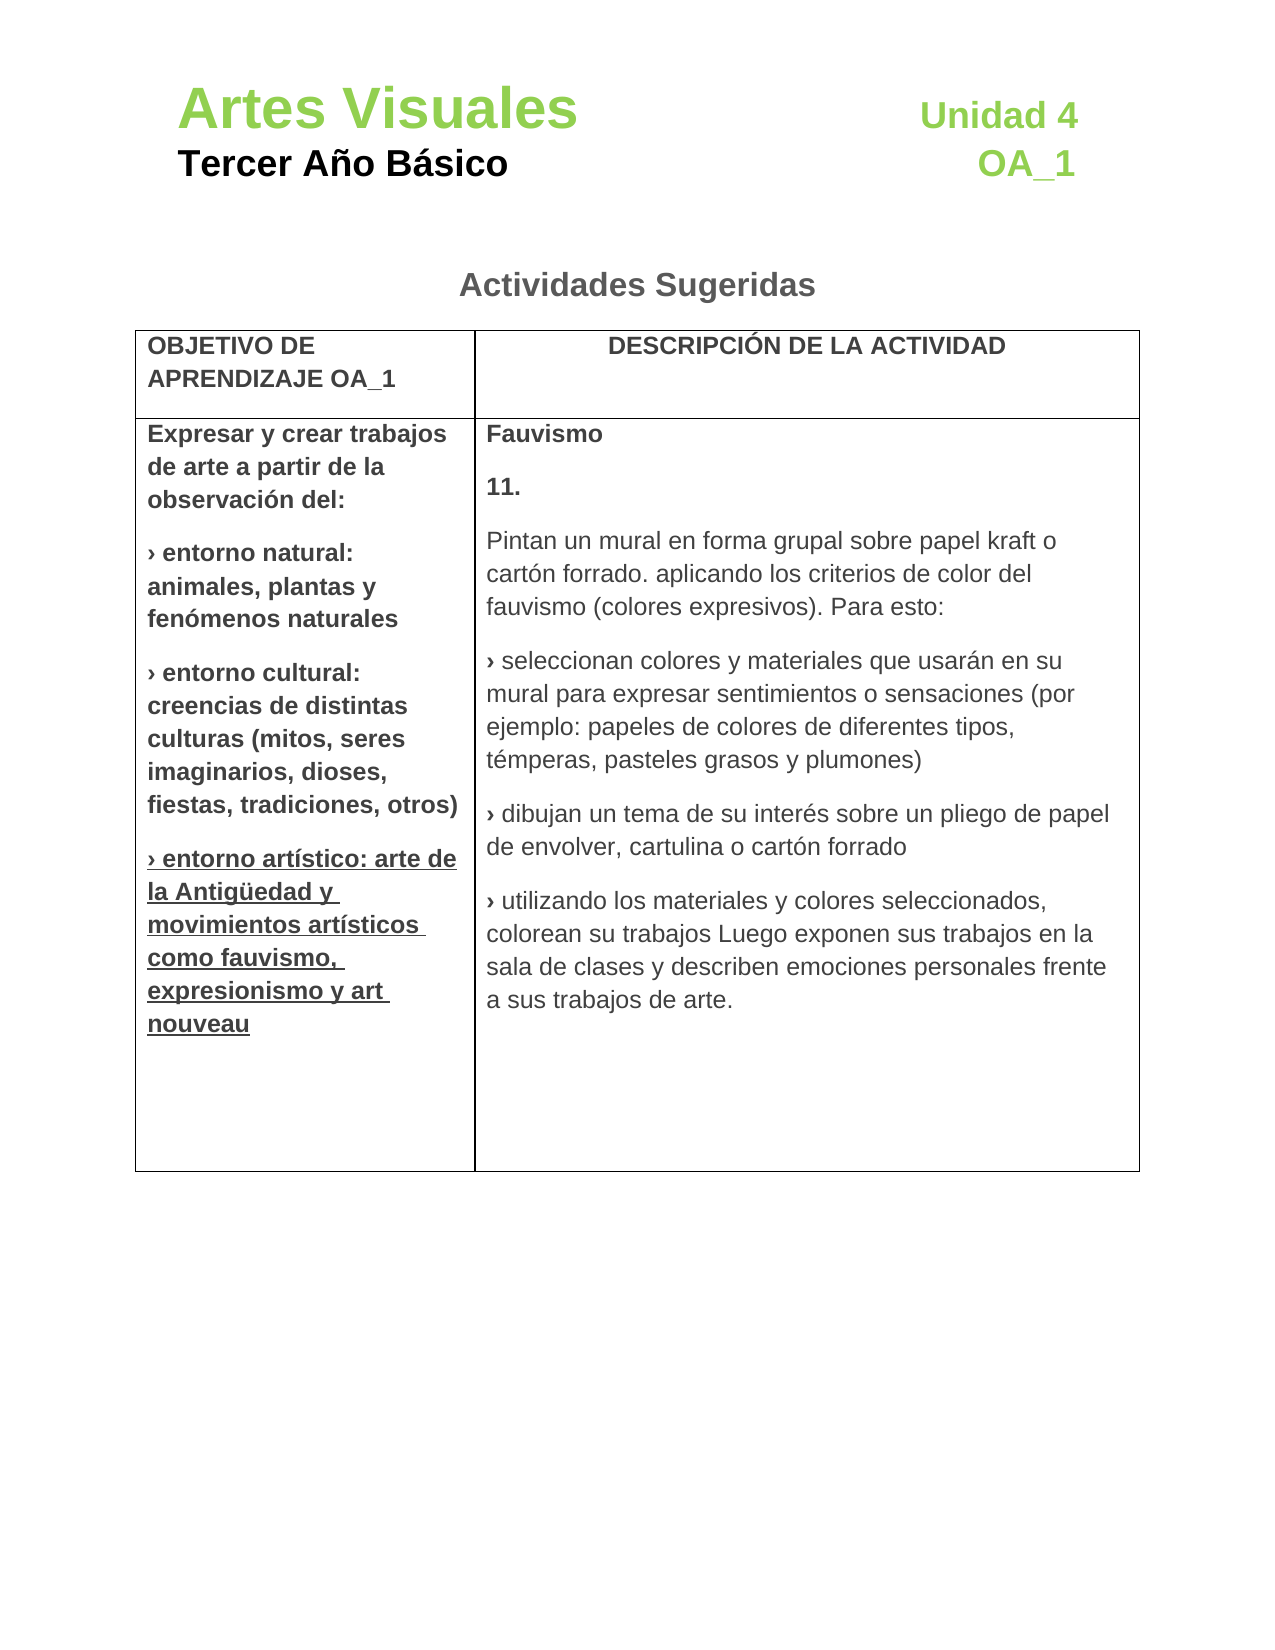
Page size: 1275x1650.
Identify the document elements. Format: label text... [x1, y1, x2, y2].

text Actividades Sugeridas [177, 265, 1098, 303]
table_header OBJETIVO DE APRENDIZAJE OA_1 [136, 331, 474, 417]
table_cell Expresar y crear trabajos de arte a partir de la observación del: › entorno natural: animales, plantas y fenómenos naturales › entorno cultural: creencias de distintas culturas (mitos, seres imaginarios, dioses, fiestas, tradiciones, otros) › entorno artístico: arte de la Antigüedad y movimientos artísticos como fauvismo, expresionismo y art nouveau [136, 419, 474, 1171]
table_header DESCRIPCIÓN DE LA ACTIVIDAD [476, 331, 1139, 417]
table_cell Fauvismo 11. Pintan un mural en forma grupal sobre papel kraft o cartón forrado. aplicando los criterios de color del fauvismo (colores expresivos). Para esto: › seleccionan colores y materiales que usarán en su mural para expresar sentimientos o sensaciones (por ejemplo: papeles de colores de diferentes tipos, témperas, pasteles grasos y plumones) › dibujan un tema de su interés sobre un pliego de papel de envolver, cartulina o cartón forrado › utilizando los materiales y colores seleccionados, colorean su trabajos Luego exponen sus trabajos en la sala de clases y describen emociones personales frente a sus trabajos de arte. [476, 419, 1139, 1171]
